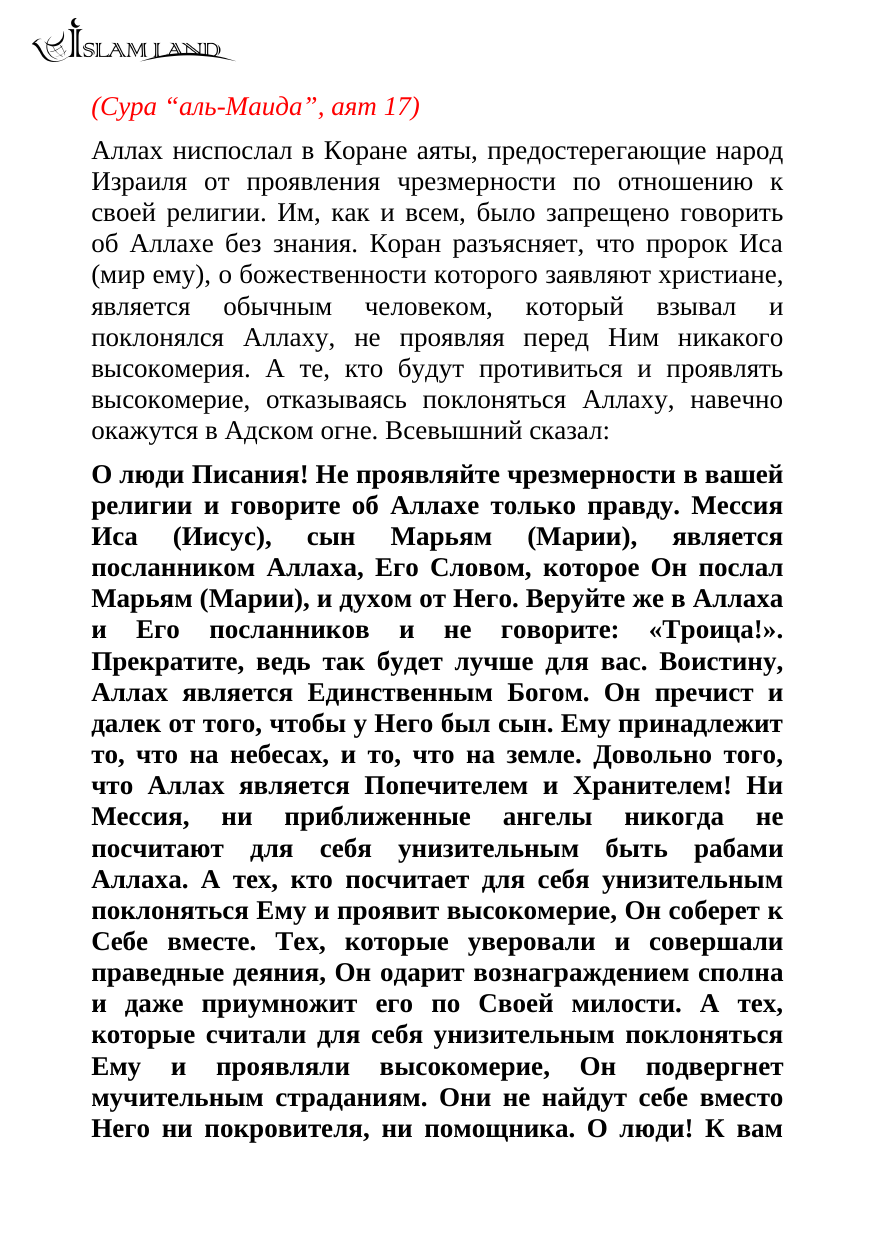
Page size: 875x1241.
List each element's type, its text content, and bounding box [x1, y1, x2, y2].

picture [31, 18, 237, 62]
text Аллах ниспослал в Коране аяты, предостерегающие народ Израиля от проявления чрезмерности по отношению к своей религии. Им, как и всем, было запрещено говорить об Аллахе без знания. Коран разъясняет, что пророк Иса (мир ему), о божественности которого заявляют христиане, является обычным человеком, который взывал и поклонялся Аллаху, не проявляя перед Ним никакого высокомерия. А те, кто будут противиться и проявлять высокомерие, отказываясь поклоняться Аллаху, навечно окажутся в Адском огне. Всевышний сказал: [91, 134, 784, 445]
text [91, 458, 784, 1143]
text (Сура “аль-Маида”, аят 17) [91, 90, 784, 121]
